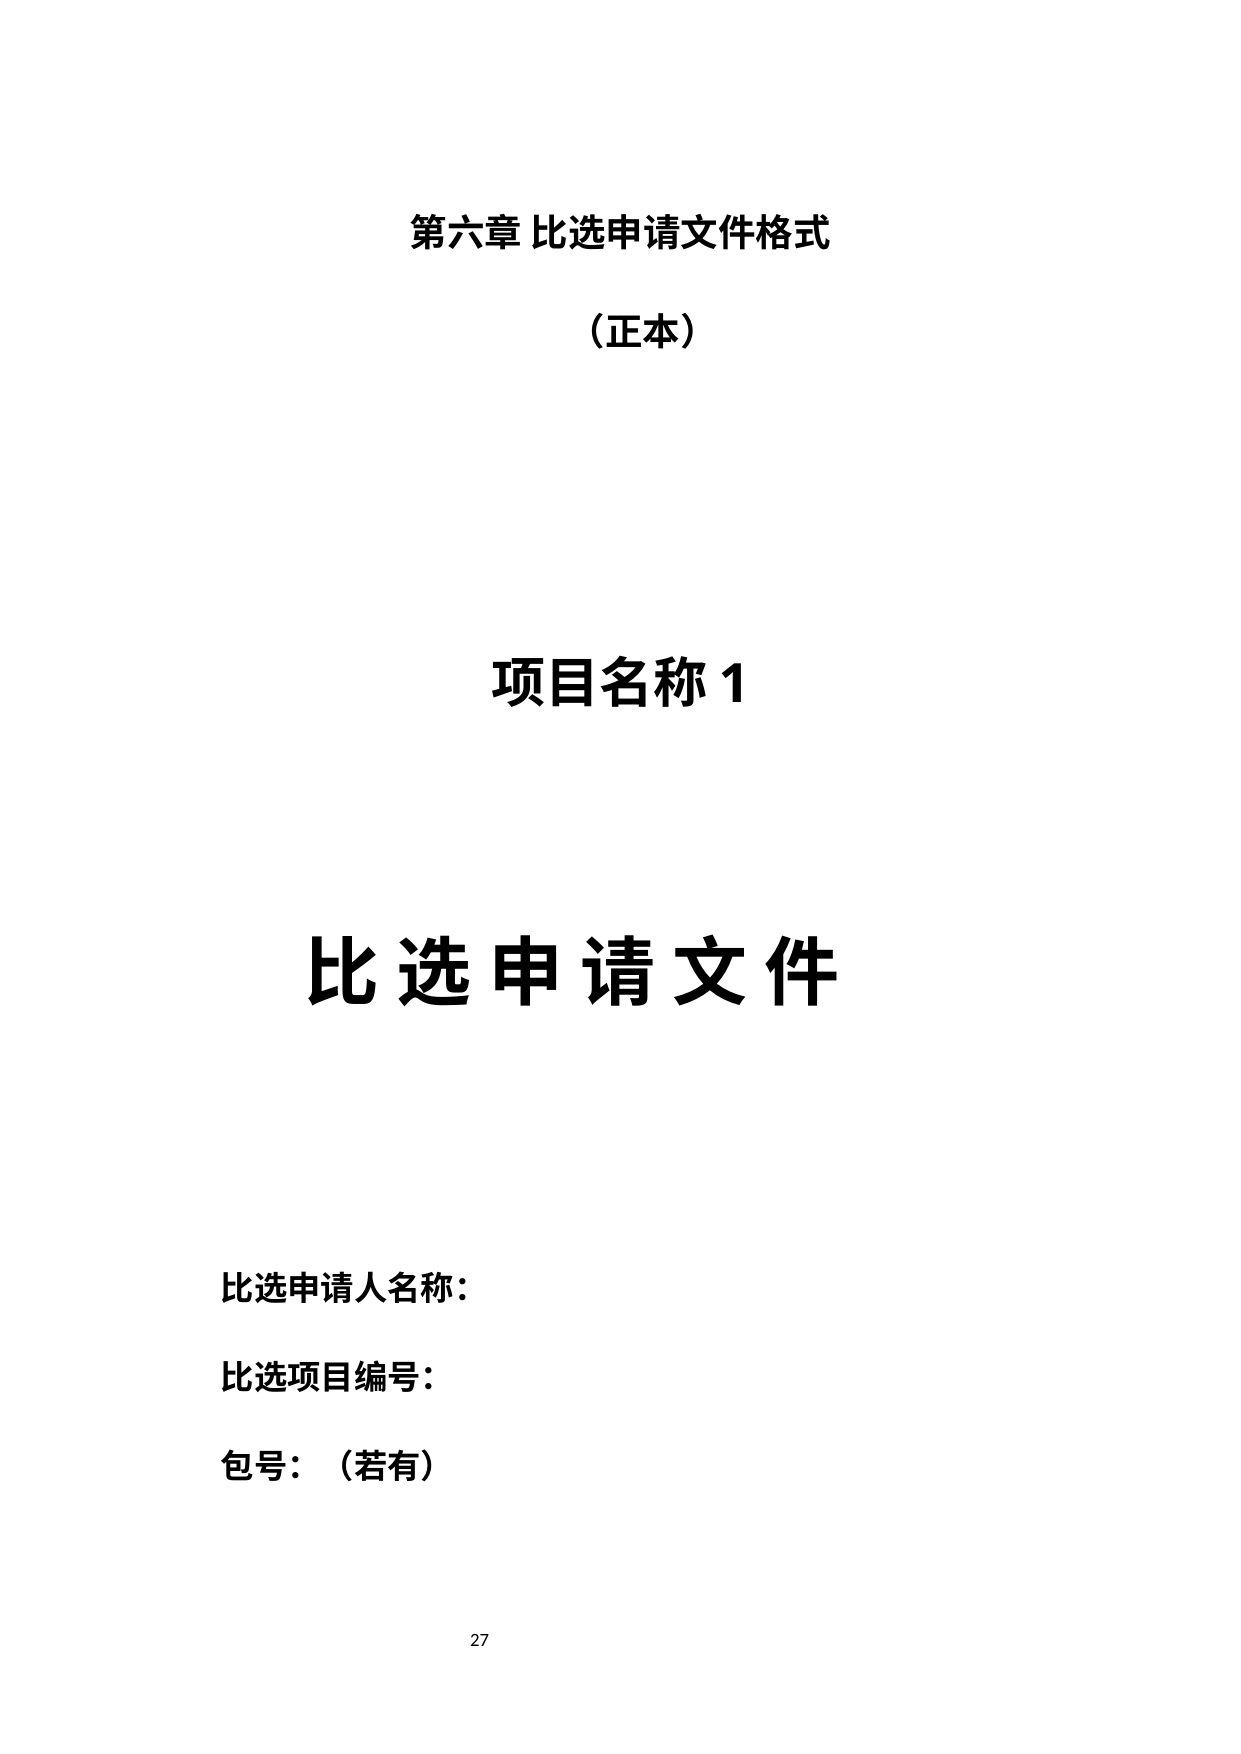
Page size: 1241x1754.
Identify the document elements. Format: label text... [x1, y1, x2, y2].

text 项目名称1 [153, 631, 1087, 728]
text 包号：（若有） [153, 1431, 1087, 1496]
text 比 选 申 请 文 件 [153, 902, 1087, 1032]
text 比选申请人名称： [153, 1253, 1087, 1318]
text 比选项目编号： [153, 1342, 1087, 1407]
subtitle 第六章 比选申请文件格式 [153, 197, 1087, 262]
text （正本） [153, 297, 1087, 362]
